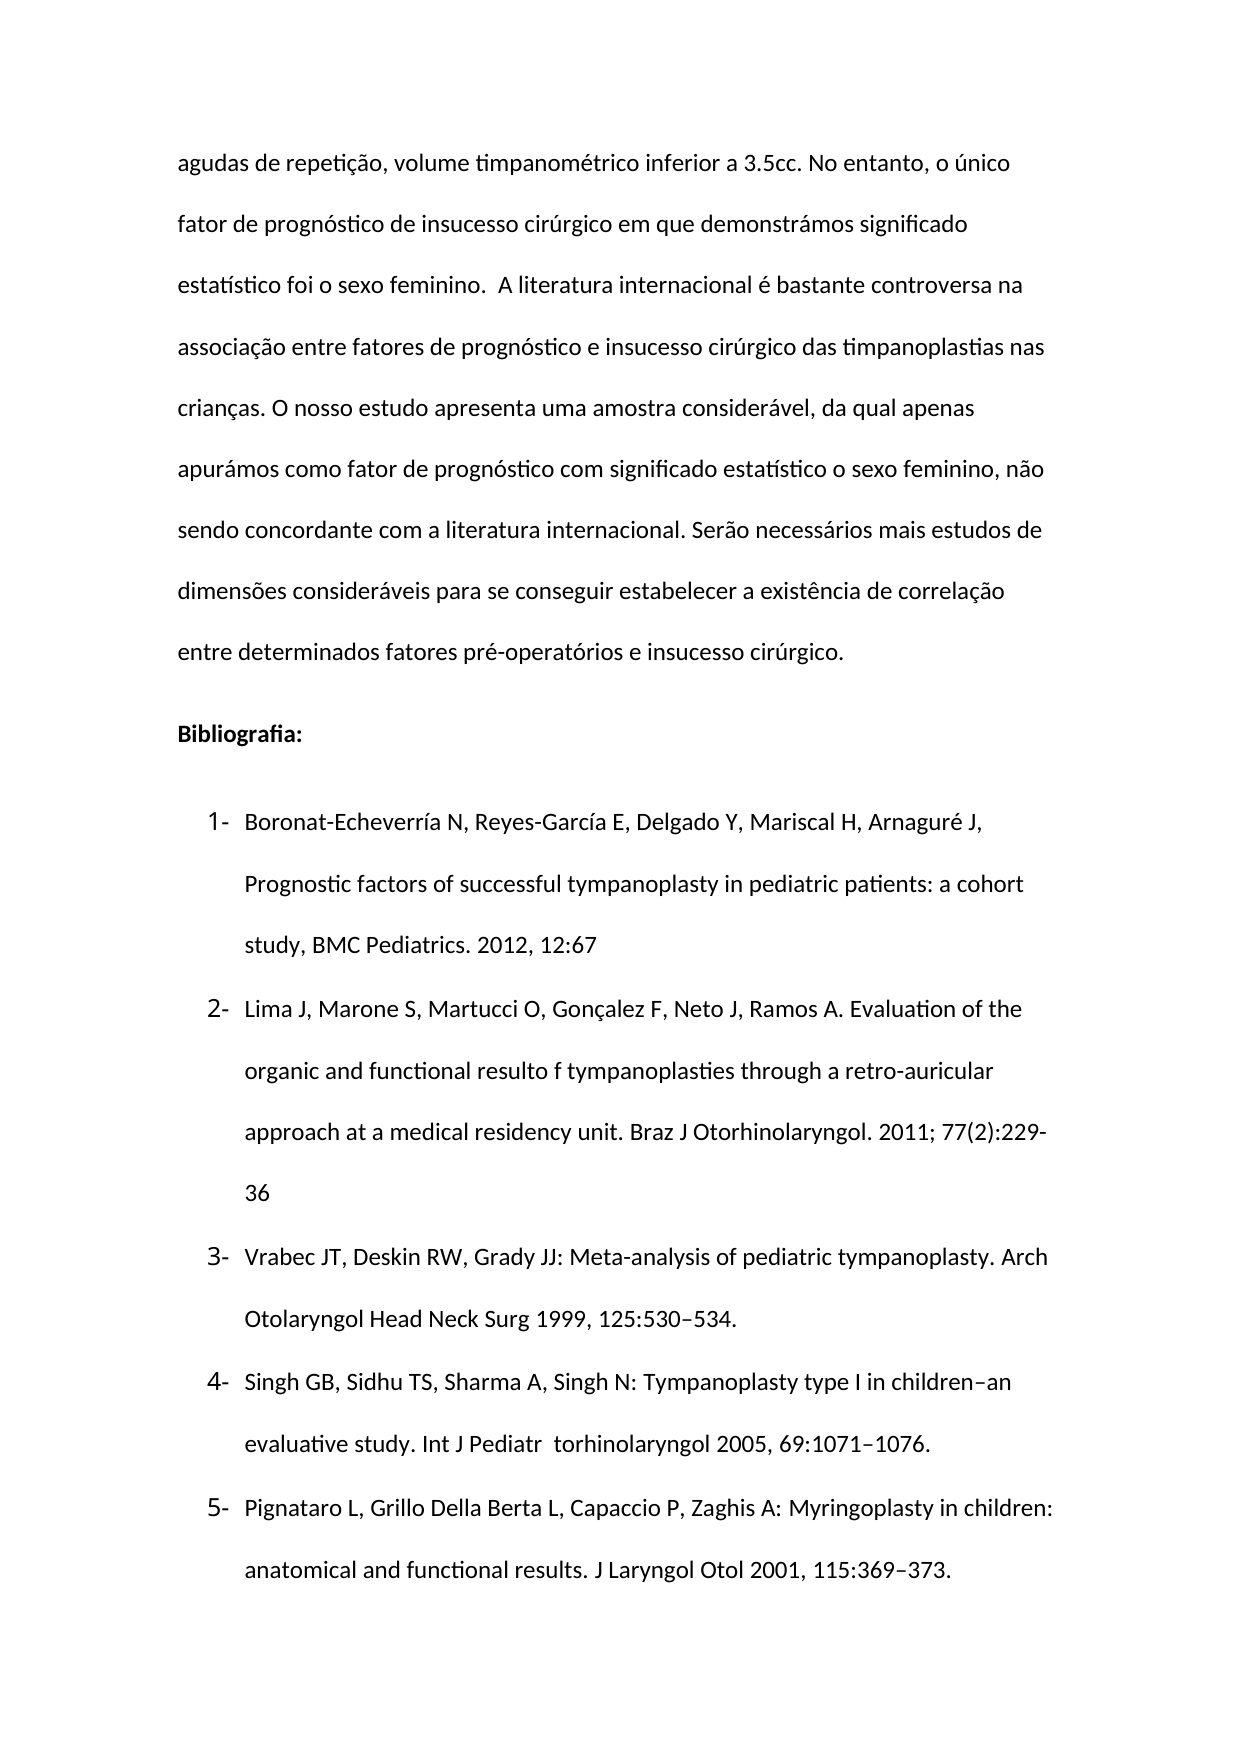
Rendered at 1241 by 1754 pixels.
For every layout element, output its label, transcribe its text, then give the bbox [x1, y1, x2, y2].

list Boronat-Echeverría N, Reyes-García E, Delgado Y, Mariscal H, Arnaguré J, Prognostic factors of successful tympanoplasty in pediatric patients: a cohort study, BMC Pediatrics. 2012, 12:67 [207, 804, 1063, 960]
text Bibliografia: [177, 718, 1063, 748]
list Lima J, Marone S, Martucci O, Gonçalez F, Neto J, Ramos A. Evaluation of the organic and functional resulto f tympanoplasties through a retro-auricular approach at a medical residency unit. Braz J Otorhinolaryngol. 2011; 77(2):229-36 [207, 991, 1063, 1208]
list Singh GB, Sidhu TS, Sharma A, Singh N: Tympanoplasty type I in children–an evaluative study. Int J Pediatr torhinolaryngol 2005, 69:1071–1076. [207, 1364, 1063, 1459]
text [177, 148, 1063, 666]
list Pignataro L, Grillo Della Berta L, Capaccio P, Zaghis A: Myringoplasty in children: anatomical and functional results. J Laryngol Otol 2001, 115:369–373. [207, 1489, 1063, 1584]
list Vrabec JT, Deskin RW, Grady JJ: Meta-analysis of pediatric tympanoplasty. Arch Otolaryngol Head Neck Surg 1999, 125:530–534. [207, 1238, 1063, 1333]
